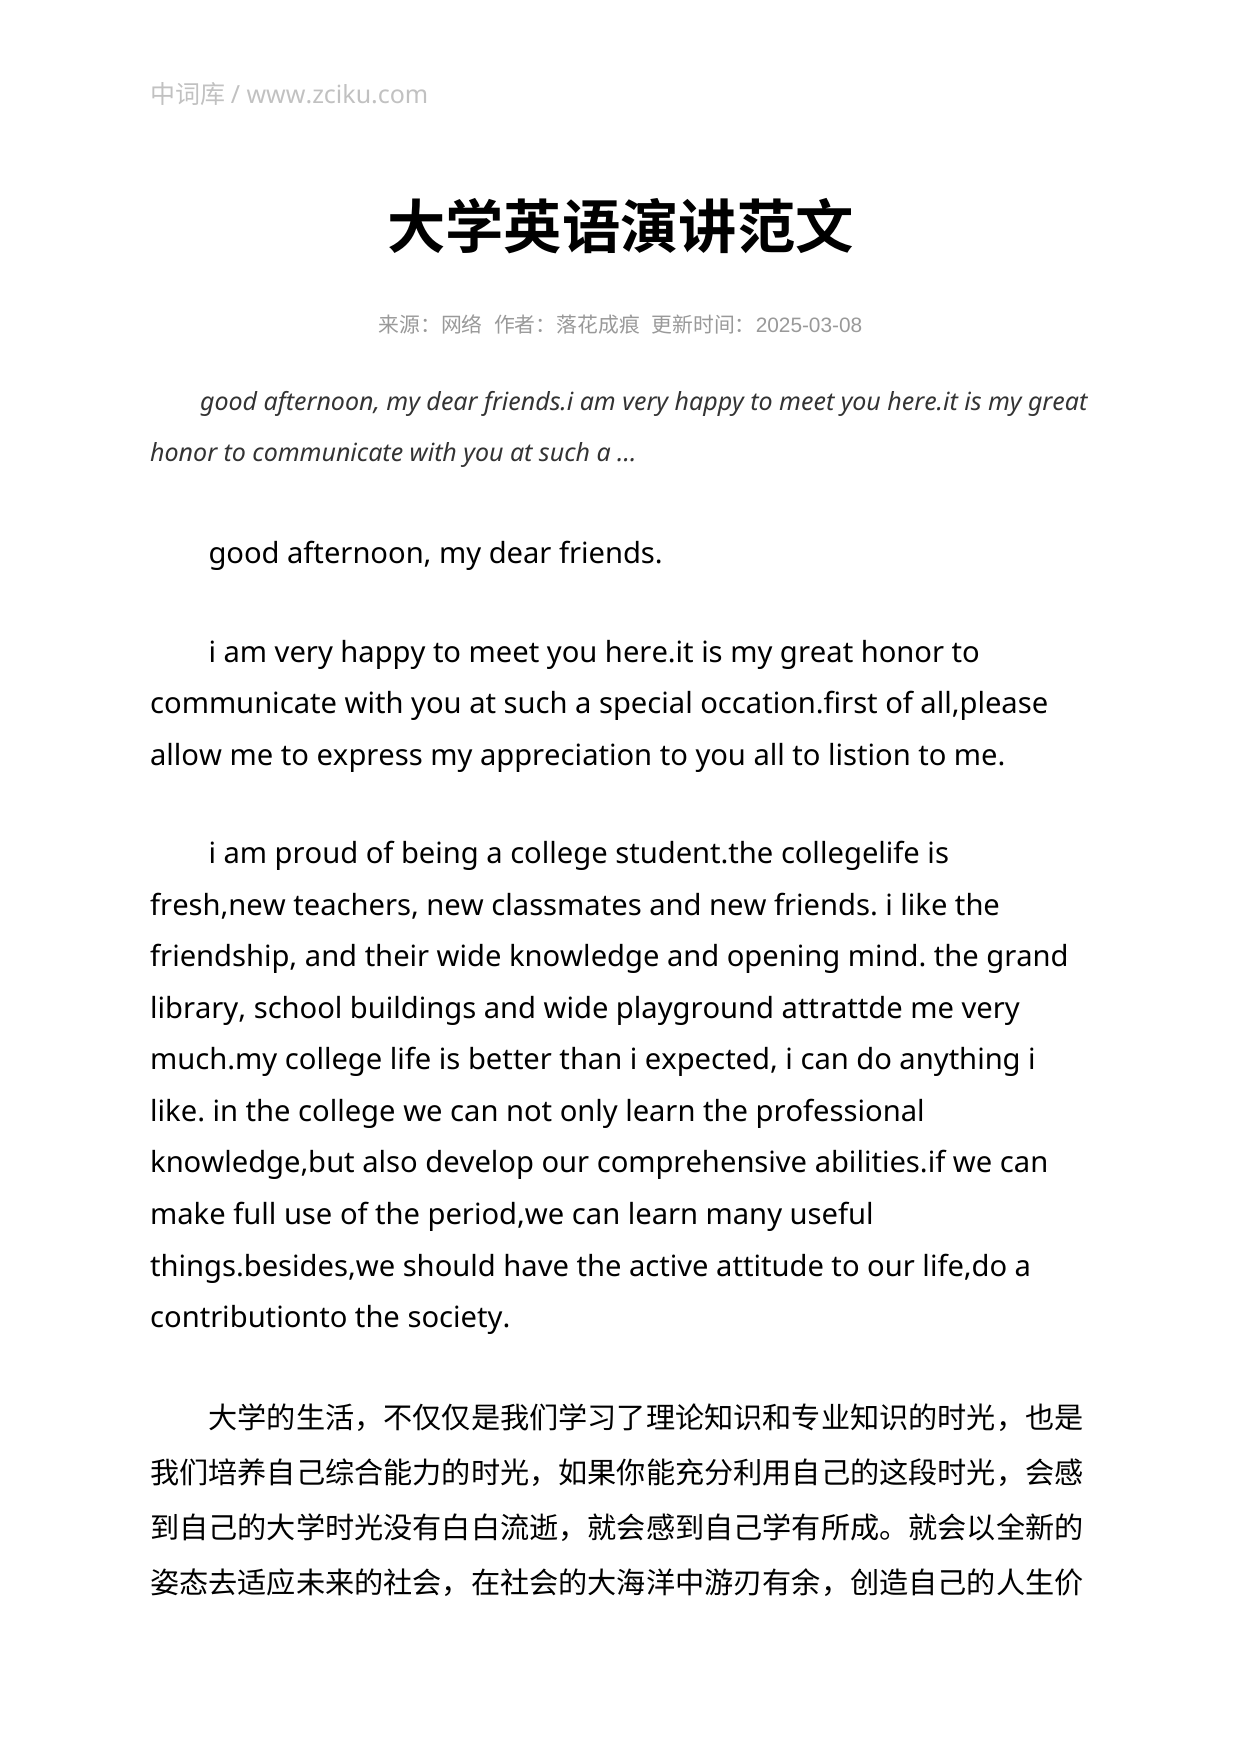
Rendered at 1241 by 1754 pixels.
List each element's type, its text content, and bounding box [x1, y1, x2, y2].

text 来源：网络 作者：落花成痕 更新时间：2025-03-08 [150, 313, 1090, 337]
text i am very happy to meet you here.it is my great honor to communicate with you at such a special occation.first of all,please allow me to express my appreciation to you all to listion to me. [150, 631, 1090, 774]
text i am proud of being a college student.the collegelife is fresh,new teachers, new classmates and new friends. i like the friendship, and their wide knowledge and opening mind. the grand library, school buildings and wide playground attrattde me very much.my college life is better than i expected, i can do anything i like. in the college we can not only learn the professional knowledge,but also develop our comprehensive abilities.if we can make full use of the period,we can learn many useful things.besides,we should have the active attitude to our life,do a contributionto the society. [150, 832, 1090, 1336]
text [150, 1395, 1090, 1602]
text good afternoon, my dear friends.i am very happy to meet you here.it is my great honor to communicate with you at such a ... [150, 383, 1090, 468]
text good afternoon, my dear friends. [150, 532, 1090, 572]
subtitle 大学英语演讲范文 [150, 181, 1090, 266]
